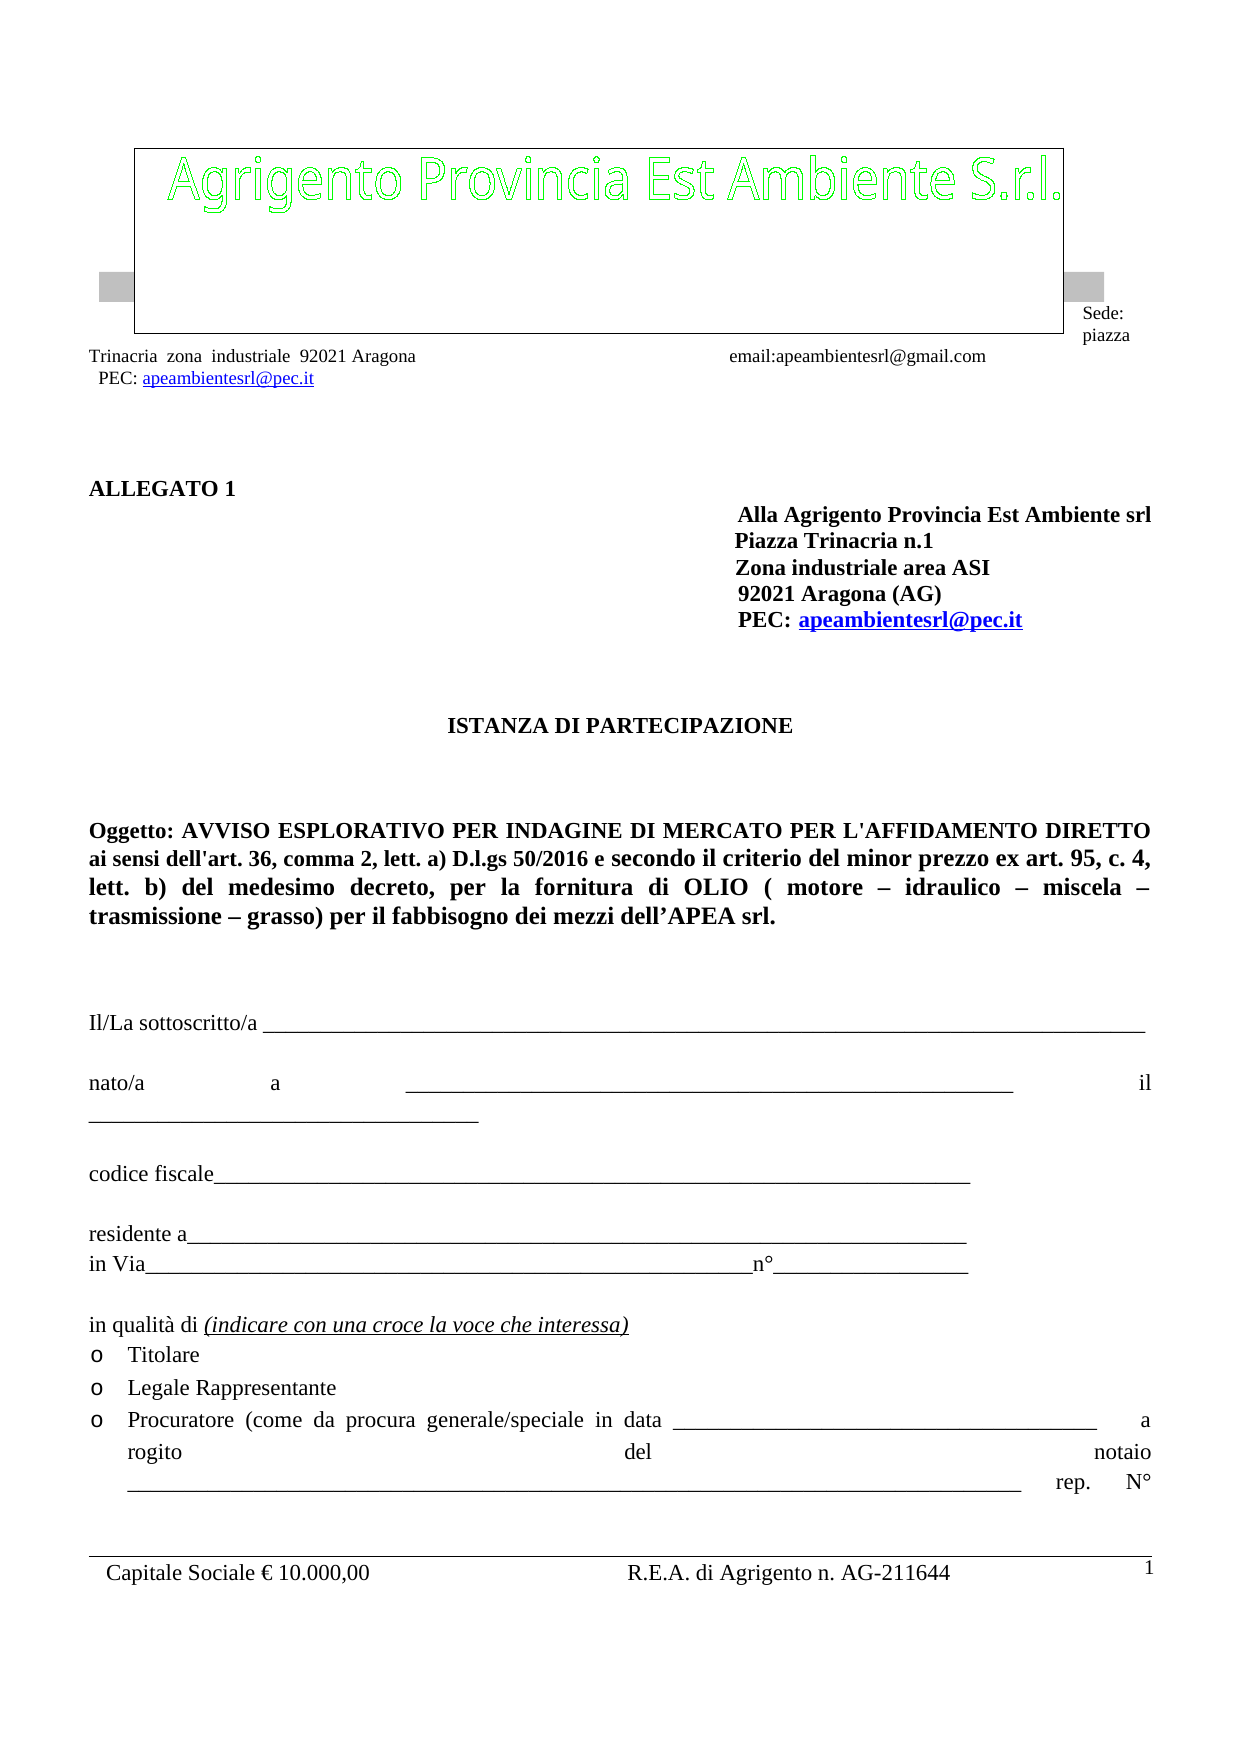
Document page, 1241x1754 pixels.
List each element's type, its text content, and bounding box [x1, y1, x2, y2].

text 92021 Aragona (AG) [89, 580, 1152, 606]
text in qualità di (indicare con una croce la voce che interessa) [89, 1311, 1152, 1337]
text Piazza Trinacria n.1 [89, 527, 1152, 554]
text in Via_____________________________________________________n°_________________ [89, 1251, 1152, 1277]
text PEC: apeambientesrl@pec.it [89, 606, 1152, 633]
text Zona industriale area ASI [89, 554, 1152, 580]
list Titolare [90, 1341, 1152, 1369]
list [90, 1406, 1152, 1494]
text Sede: piazza Trinacria zona industriale 92021 Aragona email:apeambientesrl@gmail.com [89, 258, 1152, 367]
list Legale Rappresentante [90, 1373, 1152, 1402]
text codice fiscale__________________________________________________________________ [89, 1160, 1152, 1186]
text ISTANZA DI PARTECIPAZIONE [89, 712, 1152, 738]
text ALLEGATO 1 [89, 474, 1152, 501]
text Il/La sottoscritto/a _____________________________________________________________________________ [89, 1009, 1152, 1035]
text residente a____________________________________________________________________ [89, 1220, 1152, 1247]
text Oggetto: AVVISO ESPLORATIVO PER INDAGINE DI MERCATO PER L'AFFIDAMENTO DIRETTO ai sensi dell'art. 36, comma 2, lett. a) D.l.gs 50/2016 e secondo il criterio del minor prezzo ex art. 95, c. 4, lett. b) del medesimo decreto, per la fornitura di OLIO ( motore – idraulico – miscela – trasmissione – grasso) per il fabbisogno dei mezzi dell’APEA srl. [89, 817, 1152, 930]
text PEC: apeambientesrl@pec.it [89, 367, 1152, 388]
text Alla Agrigento Provincia Est Ambiente srl [89, 501, 1152, 527]
text nato/a a _____________________________________________________ il __________________________________ [89, 1069, 1152, 1126]
